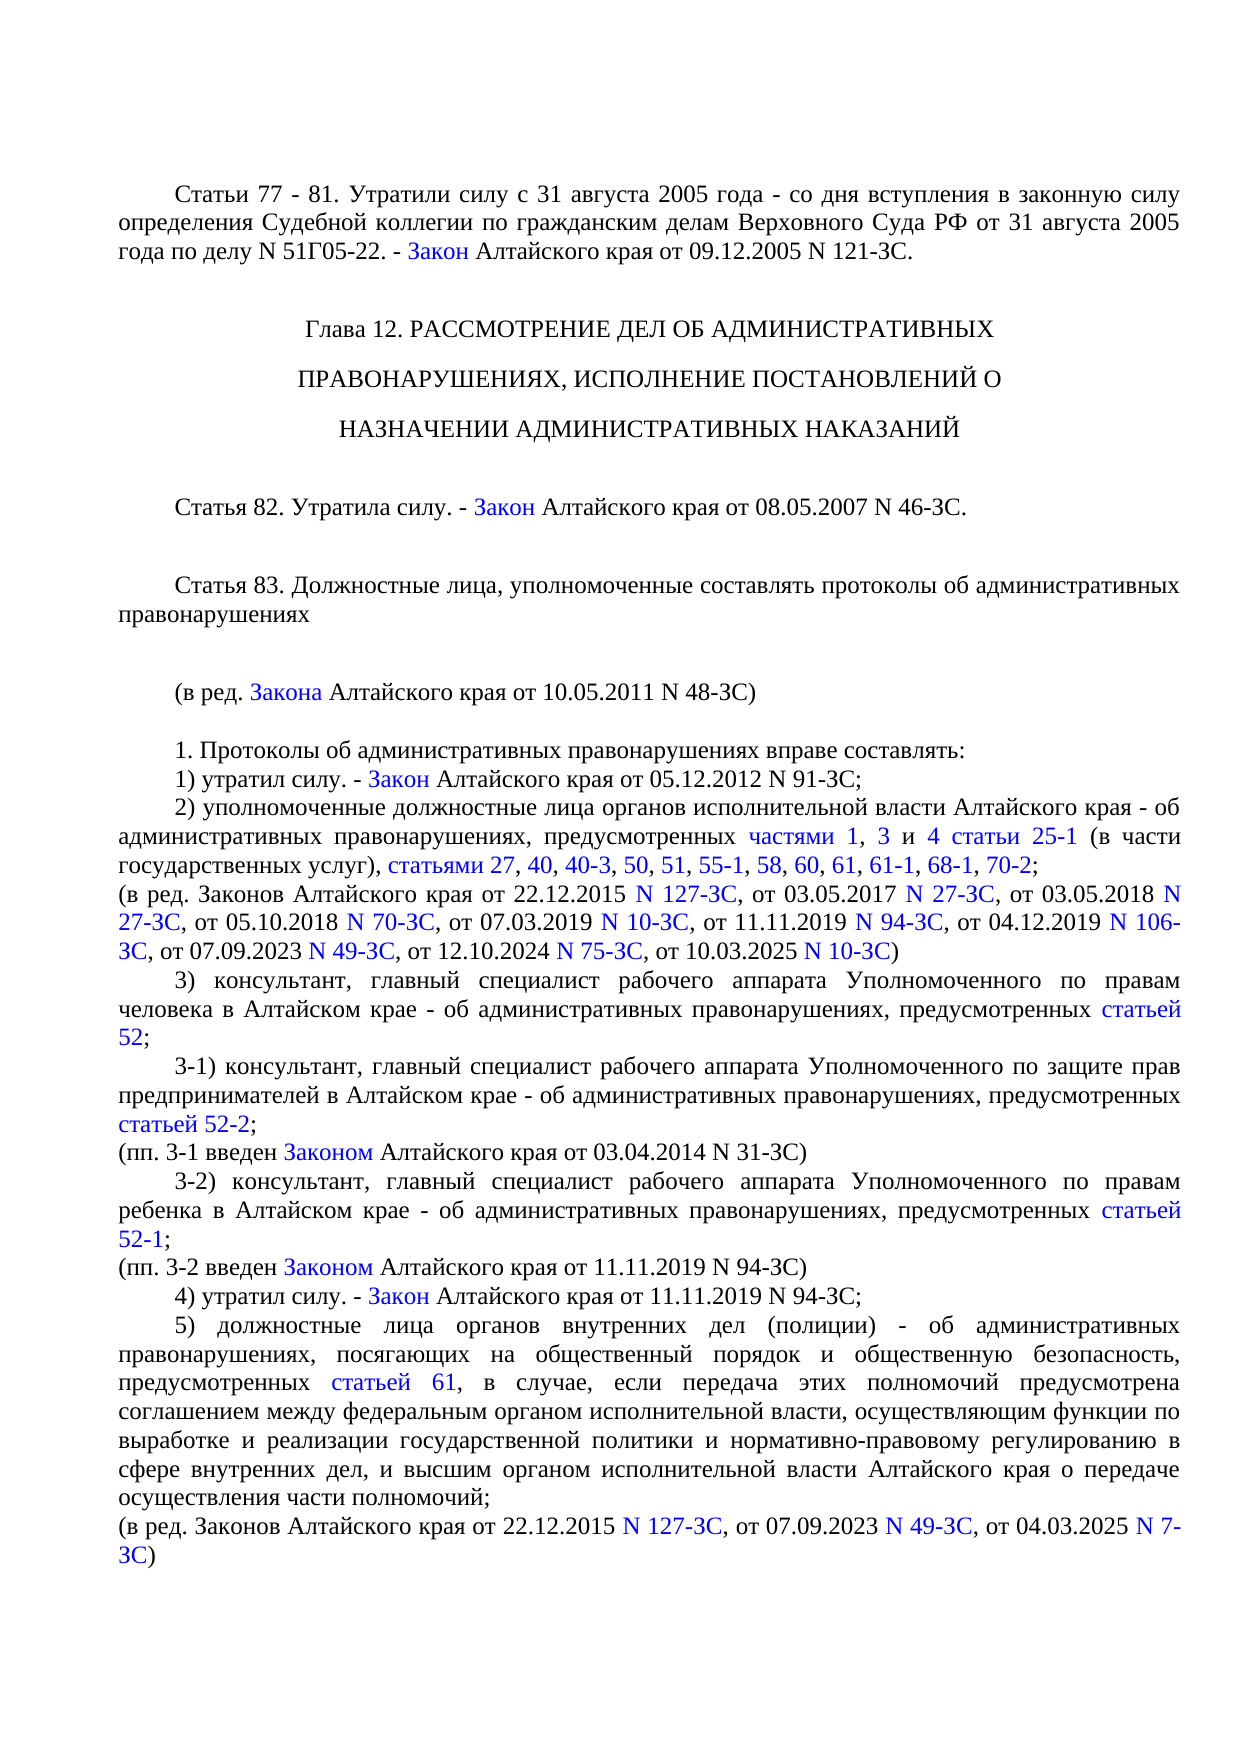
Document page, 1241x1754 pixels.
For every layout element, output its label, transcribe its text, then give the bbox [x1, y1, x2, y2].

text 3-2) консультант, главный специалист рабочего аппарата Уполномоченного по правам ребенка в Алтайском крае - об административных правонарушениях, предусмотренных статьей 52-1; [118, 1166, 1181, 1252]
text 1. Протоколы об административных правонарушениях вправе составлять: [118, 735, 1181, 764]
text (в ред. Законов Алтайского края от 22.12.2015 N 127-ЗС, от 03.05.2017 N 27-ЗС, от 03.05.2018 N 27-ЗС, от 05.10.2018 N 70-ЗС, от 07.03.2019 N 10-ЗС, от 11.11.2019 N 94-ЗС, от 04.12.2019 N 106-ЗС, от 07.09.2023 N 49-ЗС, от 12.10.2024 N 75-ЗС, от 10.03.2025 N 10-ЗС) [118, 879, 1181, 965]
text Статья 83. Должностные лица, уполномоченные составлять протоколы об административных правонарушениях [118, 570, 1181, 628]
text ПРАВОНАРУШЕНИЯХ, ИСПОЛНЕНИЕ ПОСТАНОВЛЕНИЙ О [118, 364, 1181, 393]
text 5) должностные лица органов внутренних дел (полиции) - об административных правонарушениях, посягающих на общественный порядок и общественную безопасность, предусмотренных статьей 61, в случае, если передача этих полномочий предусмотрена соглашением между федеральным органом исполнительной власти, осуществляющим функции по выработке и реализации государственной политики и нормативно-правовому регулированию в сфере внутренних дел, и высшим органом исполнительной власти Алтайского края о передаче осуществления части полномочий; [118, 1310, 1181, 1511]
text 2) уполномоченные должностные лица органов исполнительной власти Алтайского края - об административных правонарушениях, предусмотренных частями 1, 3 и 4 статьи 25-1 (в части государственных услуг), статьями 27, 40, 40-3, 50, 51, 55-1, 58, 60, 61, 61-1, 68-1, 70-2; [118, 792, 1181, 879]
text Глава 12. РАССМОТРЕНИЕ ДЕЛ ОБ АДМИНИСТРАТИВНЫХ [118, 314, 1181, 343]
text (пп. 3-2 введен Законом Алтайского края от 11.11.2019 N 94-ЗС) [118, 1252, 1181, 1281]
text Статьи 77 - 81. Утратили силу с 31 августа 2005 года - со дня вступления в законную силу определения Судебной коллегии по гражданским делам Верховного Суда РФ от 31 августа 2005 года по делу N 51Г05-22. - Закон Алтайского края от 09.12.2005 N 121-ЗС. [118, 179, 1181, 265]
text 1) утратил силу. - Закон Алтайского края от 05.12.2012 N 91-ЗС; [118, 764, 1181, 792]
text 3-1) консультант, главный специалист рабочего аппарата Уполномоченного по защите прав предпринимателей в Алтайском крае - об административных правонарушениях, предусмотренных статьей 52-2; [118, 1051, 1181, 1137]
text (в ред. Законов Алтайского края от 22.12.2015 N 127-ЗС, от 07.09.2023 N 49-ЗС, от 04.03.2025 N 7-ЗС) [118, 1511, 1181, 1569]
text (пп. 3-1 введен Законом Алтайского края от 03.04.2014 N 31-ЗС) [118, 1137, 1181, 1166]
text 3) консультант, главный специалист рабочего аппарата Уполномоченного по правам человека в Алтайском крае - об административных правонарушениях, предусмотренных статьей 52; [118, 965, 1181, 1051]
text Статья 82. Утратила силу. - Закон Алтайского края от 08.05.2007 N 46-ЗС. [118, 492, 1181, 521]
text 4) утратил силу. - Закон Алтайского края от 11.11.2019 N 94-ЗС; [118, 1281, 1181, 1310]
text (в ред. Закона Алтайского края от 10.05.2011 N 48-ЗС) [118, 677, 1181, 706]
text НАЗНАЧЕНИИ АДМИНИСТРАТИВНЫХ НАКАЗАНИЙ [118, 414, 1181, 442]
